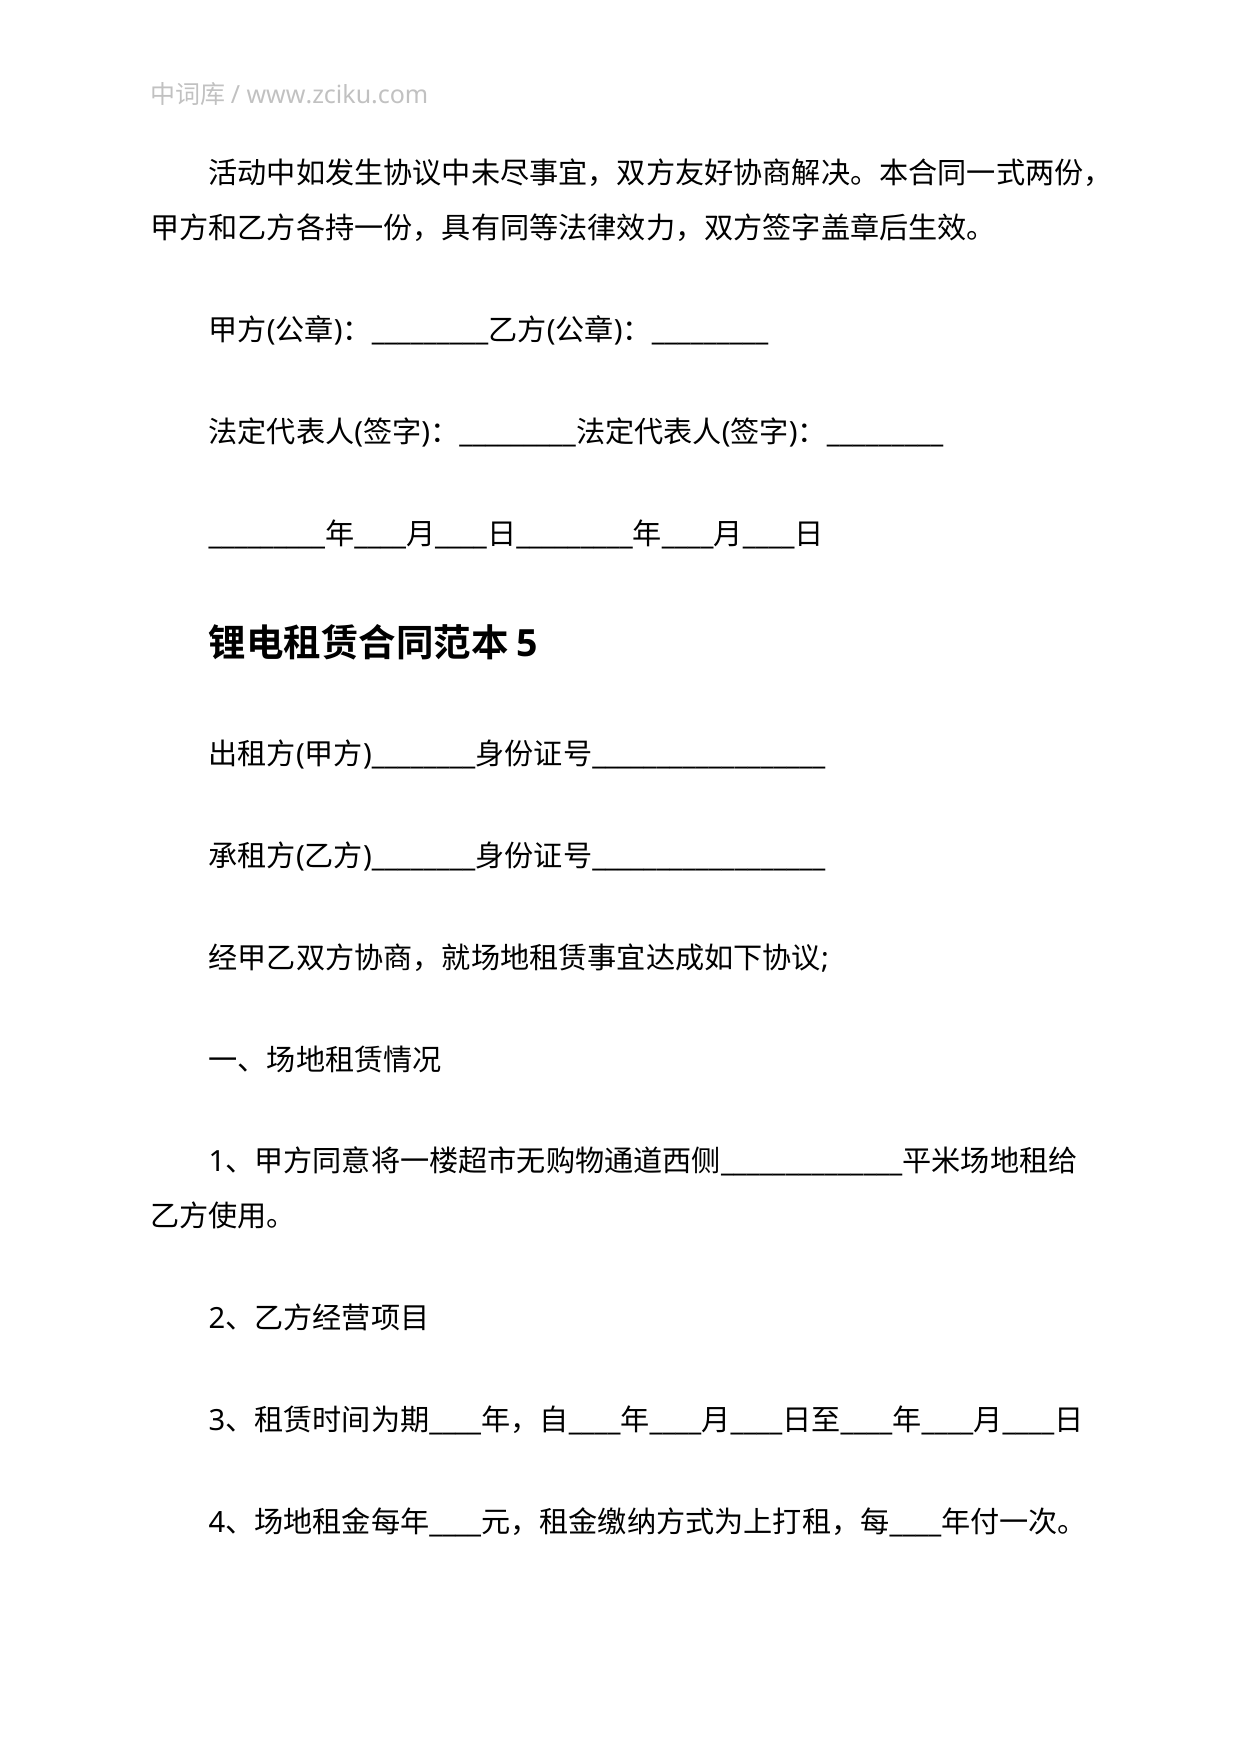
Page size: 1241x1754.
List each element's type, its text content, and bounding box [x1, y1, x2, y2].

text 4、场地租金每年____元，租金缴纳方式为上打租，每____年付一次。 [150, 1499, 1090, 1541]
text 活动中如发生协议中未尽事宜，双方友好协商解决。本合同一式两份，甲方和乙方各持一份，具有同等法律效力，双方签字盖章后生效。 [150, 150, 1090, 247]
text 经甲乙双方协商，就场地租赁事宜达成如下协议; [150, 934, 1090, 977]
text 甲方(公章)：_________乙方(公章)：_________ [150, 307, 1090, 349]
text 出租方(甲方)________身份证号__________________ [150, 730, 1090, 773]
text 3、租赁时间为期____年，自____年____月____日至____年____月____日 [150, 1397, 1090, 1439]
text 锂电租赁合同范本5 [150, 613, 1090, 667]
text 承租方(乙方)________身份证号__________________ [150, 832, 1090, 874]
text 一、场地租赁情况 [150, 1036, 1090, 1078]
text _________年____月____日_________年____月____日 [150, 511, 1090, 553]
text 1、甲方同意将一楼超市无购物通道西侧______________平米场地租给乙方使用。 [150, 1138, 1090, 1235]
text 2、乙方经营项目 [150, 1295, 1090, 1337]
text 法定代表人(签字)：_________法定代表人(签字)：_________ [150, 409, 1090, 451]
